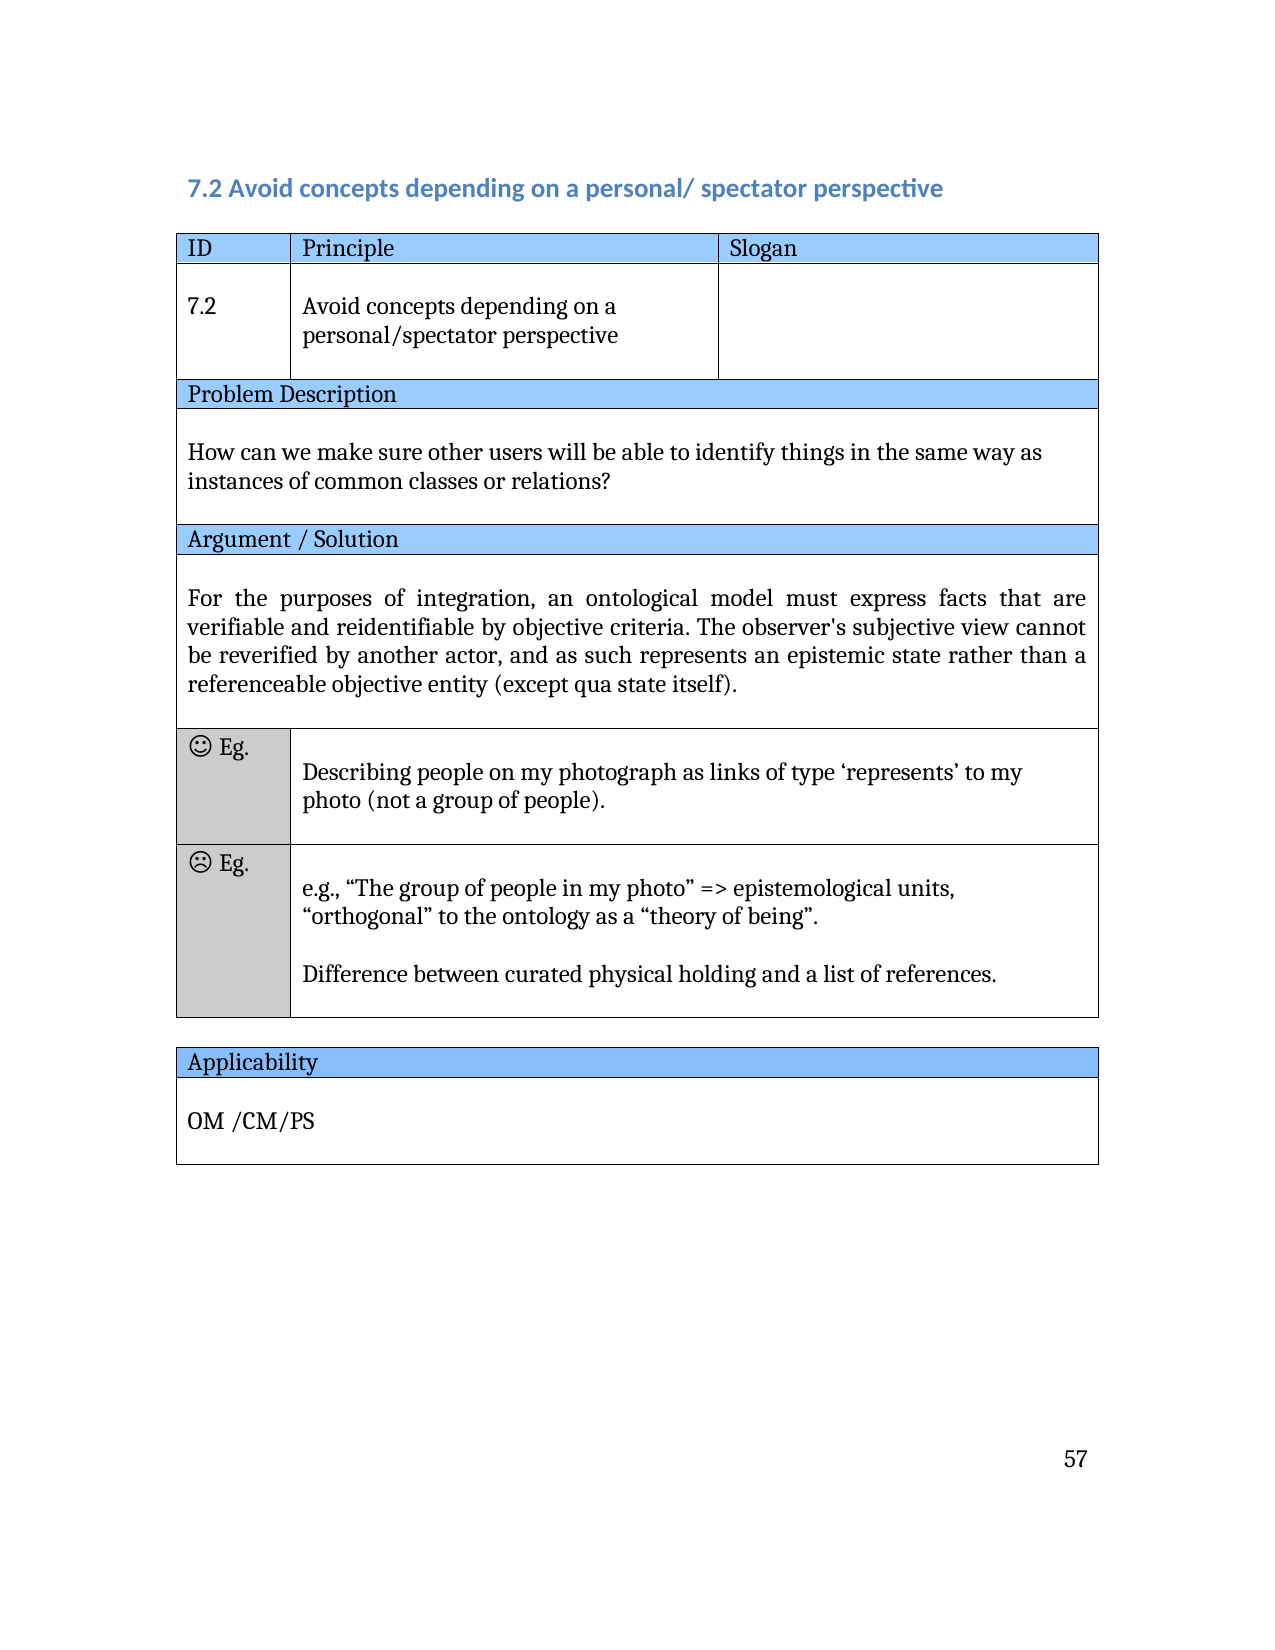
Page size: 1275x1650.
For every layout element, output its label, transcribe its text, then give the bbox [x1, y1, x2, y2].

table_cell e.g., “The group of people in my photo” => epistemological units, “orthogonal” to the ontology as a “theory of being”. Difference between curated physical holding and a list of references. [291, 845, 1098, 1017]
table_header ID [177, 234, 290, 262]
table_cell ☺ Eg. [177, 729, 290, 844]
table_cell [719, 264, 1098, 378]
table_cell Describing people on my photograph as links of type ‘represents’ to my photo (not a group of people). [291, 729, 1098, 844]
subtitle 7.2 Avoid concepts depending on a personal/ spectator perspective [187, 171, 1087, 204]
table_header Slogan [719, 234, 1098, 262]
table_cell ☹ Eg. [177, 845, 290, 1017]
table_cell Avoid concepts depending on a personal/spectator perspective [291, 264, 718, 378]
table_header Principle [291, 234, 718, 262]
table_cell 7.2 [177, 264, 290, 378]
table_cell How can we make sure other users will be able to identify things in the same way as instances of common classes or relations? [177, 409, 1098, 524]
table_cell Argument / Solution [177, 525, 1098, 554]
table_cell Problem Description [177, 380, 1098, 408]
table_cell OM /CM/PS [177, 1078, 1098, 1164]
table_header Applicability [177, 1048, 1098, 1077]
table_cell For the purposes of integration, an ontological model must express facts that are verifiable and reidentifiable by objective criteria. The observer's subjective view cannot be reverified by another actor, and as such represents an epistemic state rather than a referenceable objective entity (except qua state itself). [177, 555, 1098, 728]
